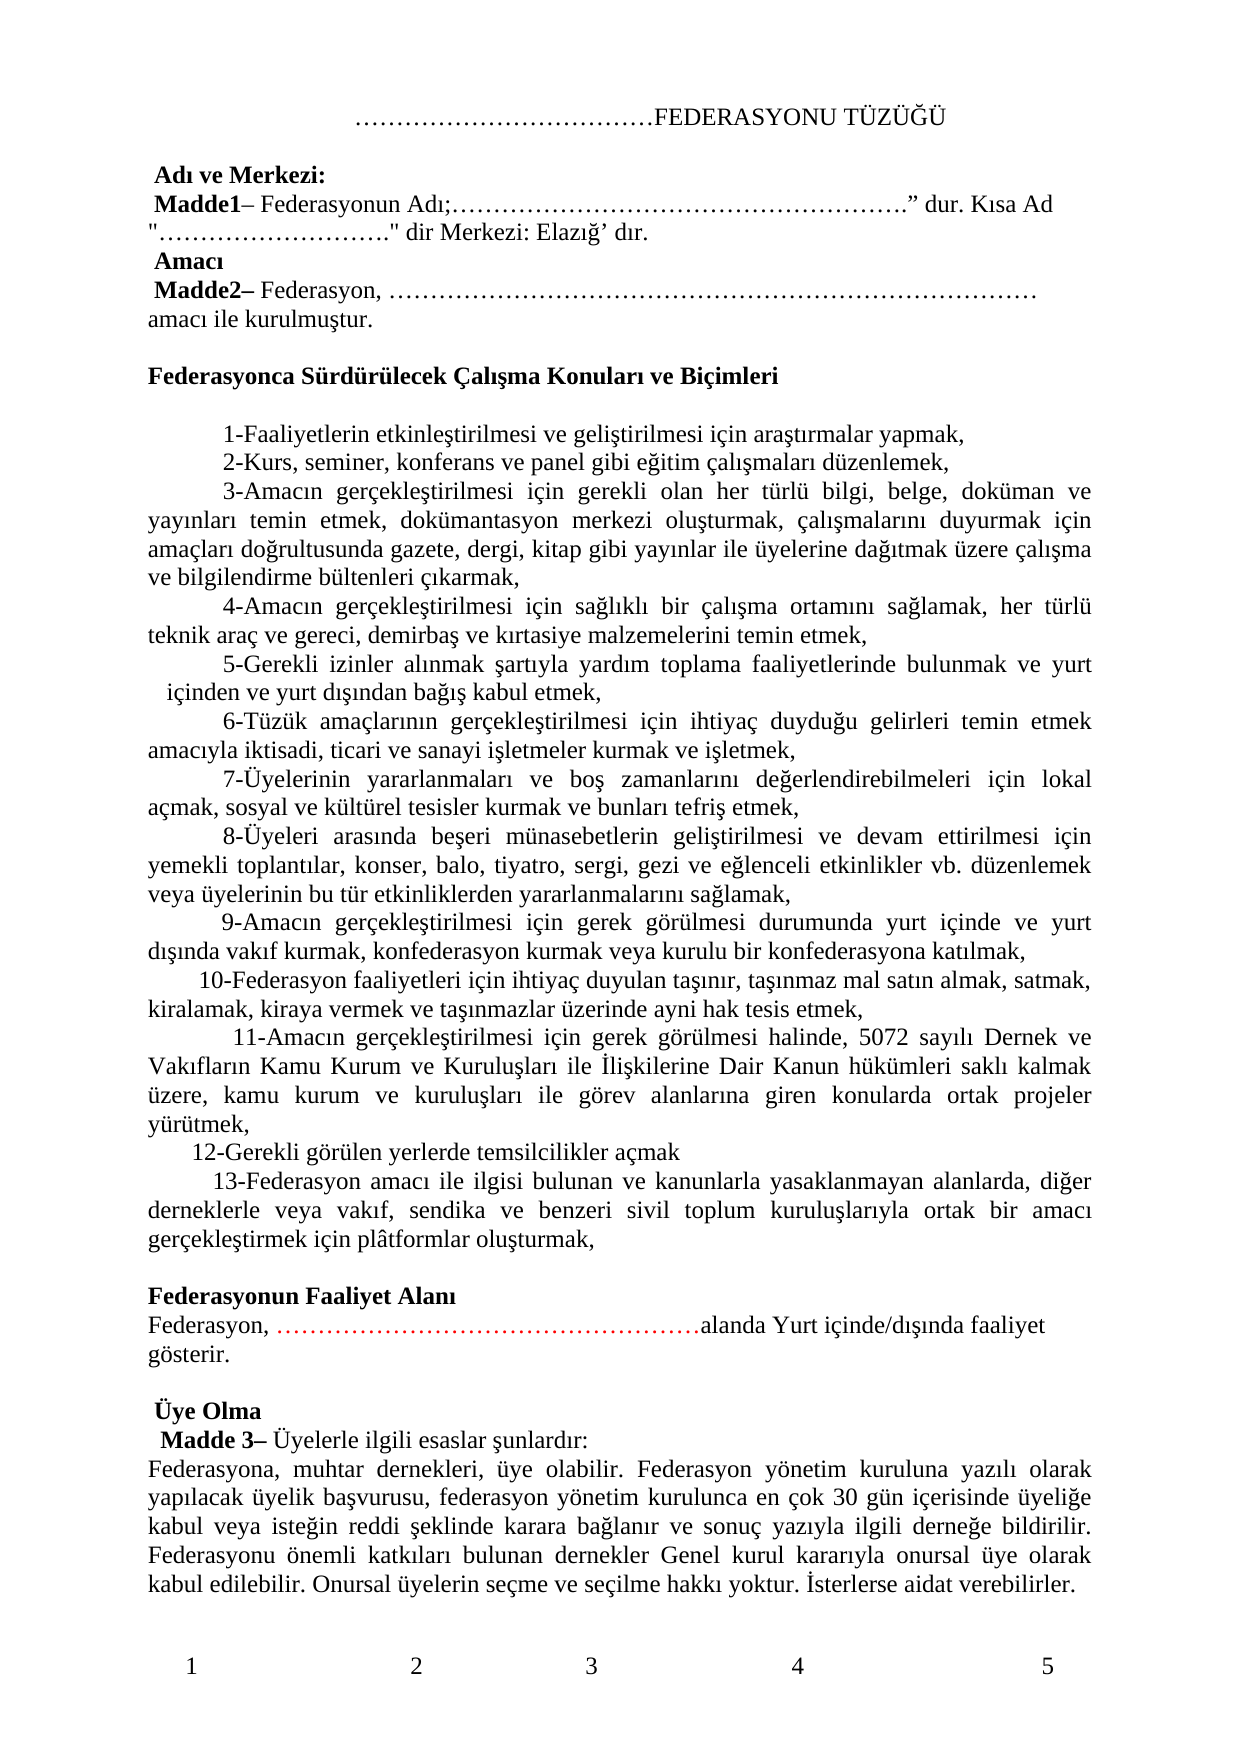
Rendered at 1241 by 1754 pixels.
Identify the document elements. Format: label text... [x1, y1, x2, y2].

text 7-Üyelerinin yararlanmaları ve boş zamanlarını değerlendirebilmeleri için lokal açmak, sosyal ve kültürel tesisler kurmak ve bunları tefriş etmek, [148, 764, 1093, 821]
text 2-Kurs, seminer, konferans ve panel gibi eğitim çalışmaları düzenlemek, [148, 447, 1093, 476]
text Adı ve Merkezi: [148, 160, 1093, 189]
text Federasyonun Faaliyet Alanı [148, 1281, 1093, 1310]
text Federasyon, ……………………………………………alanda Yurt içinde/dışında faaliyet gösterir. [148, 1310, 1093, 1367]
text 5-Gerekli izinler alınmak şartıyla yardım toplama faaliyetlerinde bulunmak ve yurt içinden ve yurt dışından bağış kabul etmek, [166, 649, 1093, 706]
text 9-Amacın gerçekleştirilmesi için gerek görülmesi durumunda yurt içinde ve yurt dışında vakıf kurmak, konfederasyon kurmak veya kurulu bir konfederasyona katılmak, [148, 907, 1093, 965]
text Federasyona, muhtar dernekleri, üye olabilir. Federasyon yönetim kuruluna yazılı olarak yapılacak üyelik başvurusu, federasyon yönetim kurulunca en çok 30 gün içerisinde üyeliğe kabul veya isteğin reddi şeklinde karara bağlanır ve sonuç yazıyla ilgili derneğe bildirilir. Federasyonu önemli katkıları bulunan dernekler Genel kurul kararıyla onursal üye olarak kabul edilebilir. Onursal üyelerin seçme ve seçilme hakkı yoktur. İsterlerse aidat verebilirler. [148, 1454, 1093, 1597]
text 6-Tüzük amaçlarının gerçekleştirilmesi için ihtiyaç duyduğu gelirleri temin etmek amacıyla iktisadi, ticari ve sanayi işletmeler kurmak ve işletmek, [148, 706, 1093, 764]
text 11-Amacın gerçekleştirilmesi için gerek görülmesi halinde, 5072 sayılı Dernek ve Vakıfların Kamu Kurum ve Kuruluşları ile İlişkilerine Dair Kanun hükümleri saklı kalmak üzere, kamu kurum ve kuruluşları ile görev alanlarına giren konularda ortak projeler yürütmek, [148, 1022, 1093, 1137]
text Madde2– Federasyon, ……………………………………………………………………amacı ile kurulmuştur. [148, 275, 1093, 332]
text 13-Federasyon amacı ile ilgisi bulunan ve kanunlarla yasaklanmayan alanlarda, diğer derneklerle veya vakıf, sendika ve benzeri sivil toplum kuruluşlarıyla ortak bir amacı gerçekleştirmek için plâtformlar oluşturmak, [148, 1166, 1093, 1252]
text Madde1– Federasyonun Adı;……………………………………………….” dur. Kısa Ad "………………………." dir Merkezi: Elazığ’ dır. [148, 189, 1093, 246]
text ………………………………FEDERASYONU TÜZÜĞÜ [148, 102, 1093, 131]
text 12-Gerekli görülen yerlerde temsilcilikler açmak [148, 1137, 1093, 1166]
text 8-Üyeleri arasında beşeri münasebetlerin geliştirilmesi ve devam ettirilmesi için yemekli toplantılar, konser, balo, tiyatro, sergi, gezi ve eğlenceli etkinlikler vb. düzenlemek veya üyelerinin bu tür etkinliklerden yararlanmalarını sağlamak, [148, 821, 1093, 907]
text 3-Amacın gerçekleştirilmesi için gerekli olan her türlü bilgi, belge, doküman ve yayınları temin etmek, dokümantasyon merkezi oluşturmak, çalışmalarını duyurmak için amaçları doğrultusunda gazete, dergi, kitap gibi yayınlar ile üyelerine dağıtmak üzere çalışma ve bilgilendirme bültenleri çıkarmak, [148, 476, 1093, 591]
text 10-Federasyon faaliyetleri için ihtiyaç duyulan taşınır, taşınmaz mal satın almak, satmak, kiralamak, kiraya vermek ve taşınmazlar üzerinde ayni hak tesis etmek, [148, 965, 1093, 1022]
text Federasyonca Sürdürülecek Çalışma Konuları ve Biçimleri [148, 361, 1093, 390]
text Amacı [148, 246, 1093, 275]
text 4-Amacın gerçekleştirilmesi için sağlıklı bir çalışma ortamını sağlamak, her türlü teknik araç ve gereci, demirbaş ve kırtasiye malzemelerini temin etmek, [148, 591, 1093, 649]
text Madde 3– Üyelerle ilgili esaslar şunlardır: [148, 1425, 1093, 1454]
text Üye Olma [148, 1396, 1093, 1425]
text 1-Faaliyetlerin etkinleştirilmesi ve geliştirilmesi için araştırmalar yapmak, [148, 419, 1093, 447]
